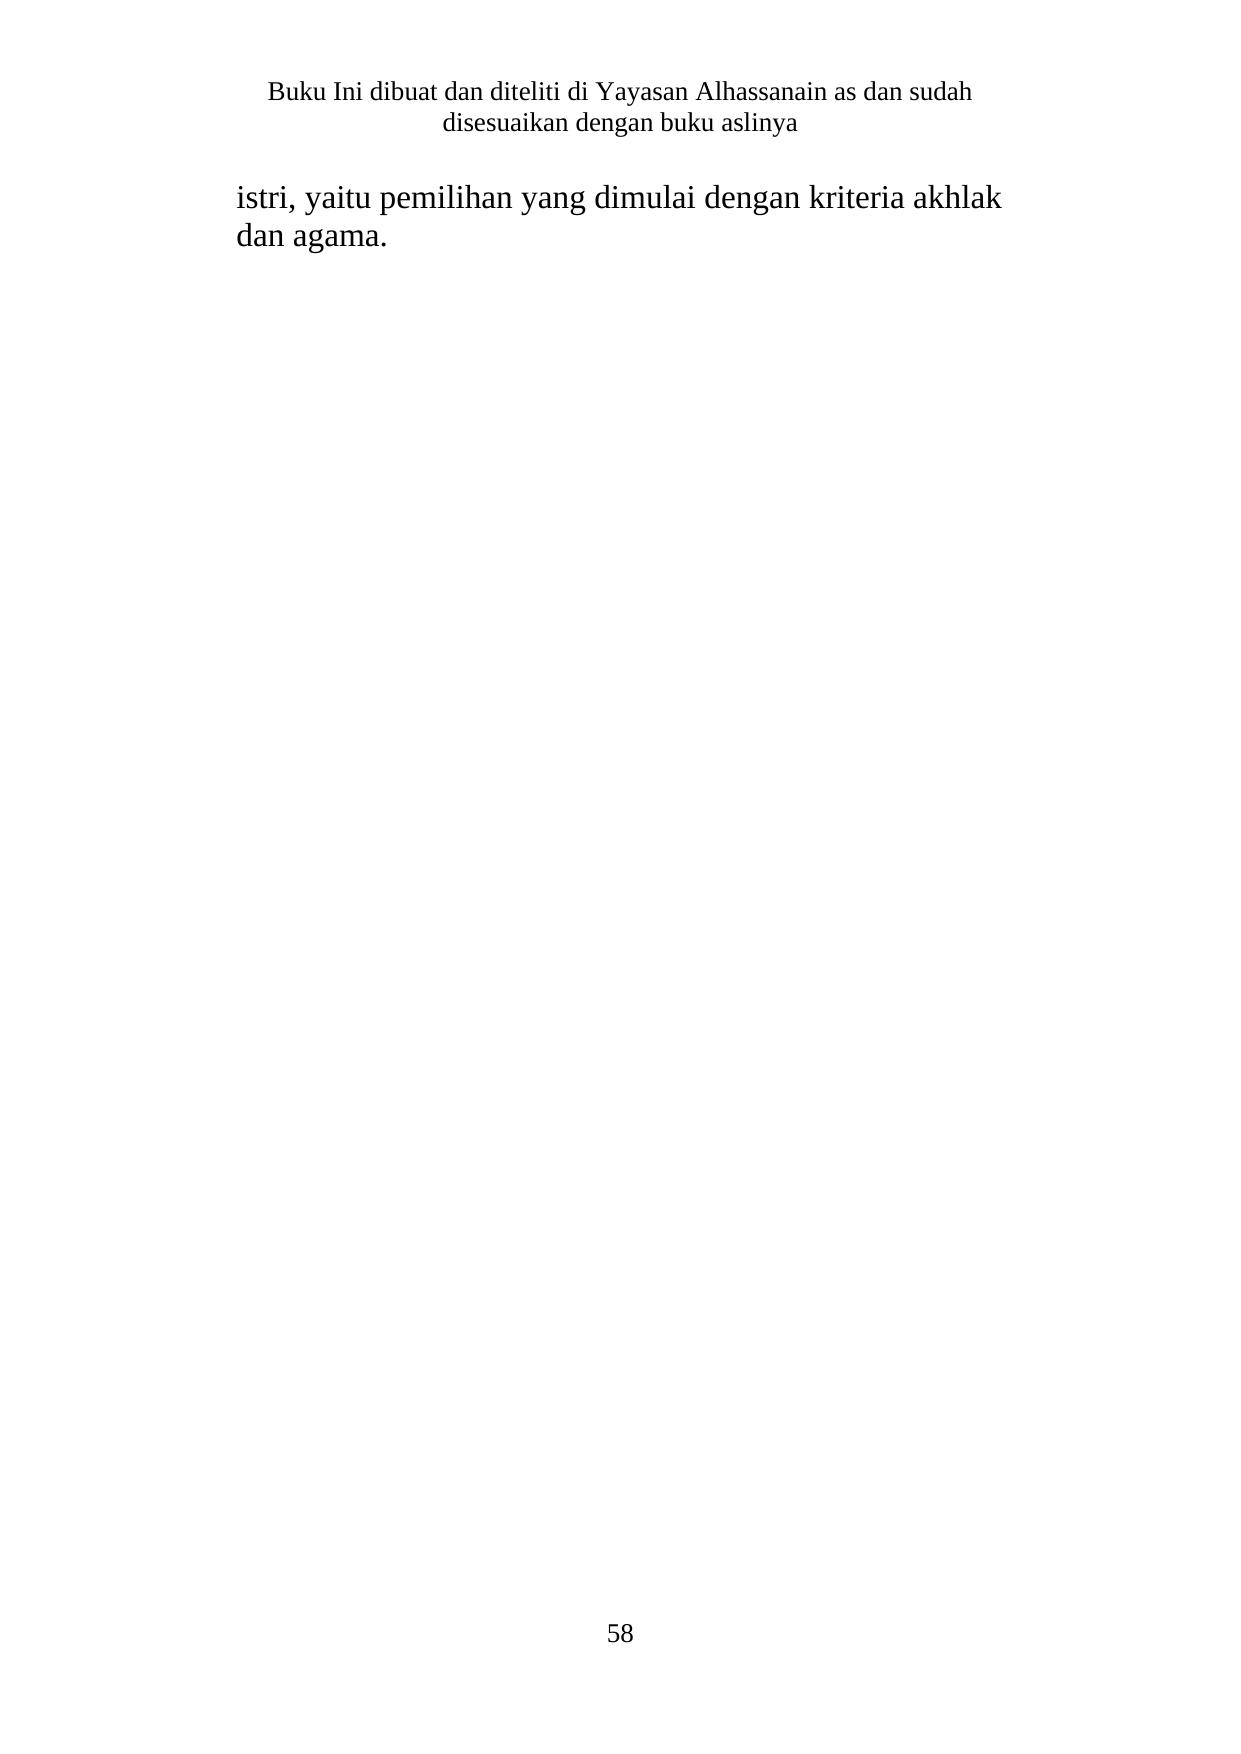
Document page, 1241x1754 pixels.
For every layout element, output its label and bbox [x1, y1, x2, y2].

text [236, 177, 1004, 254]
